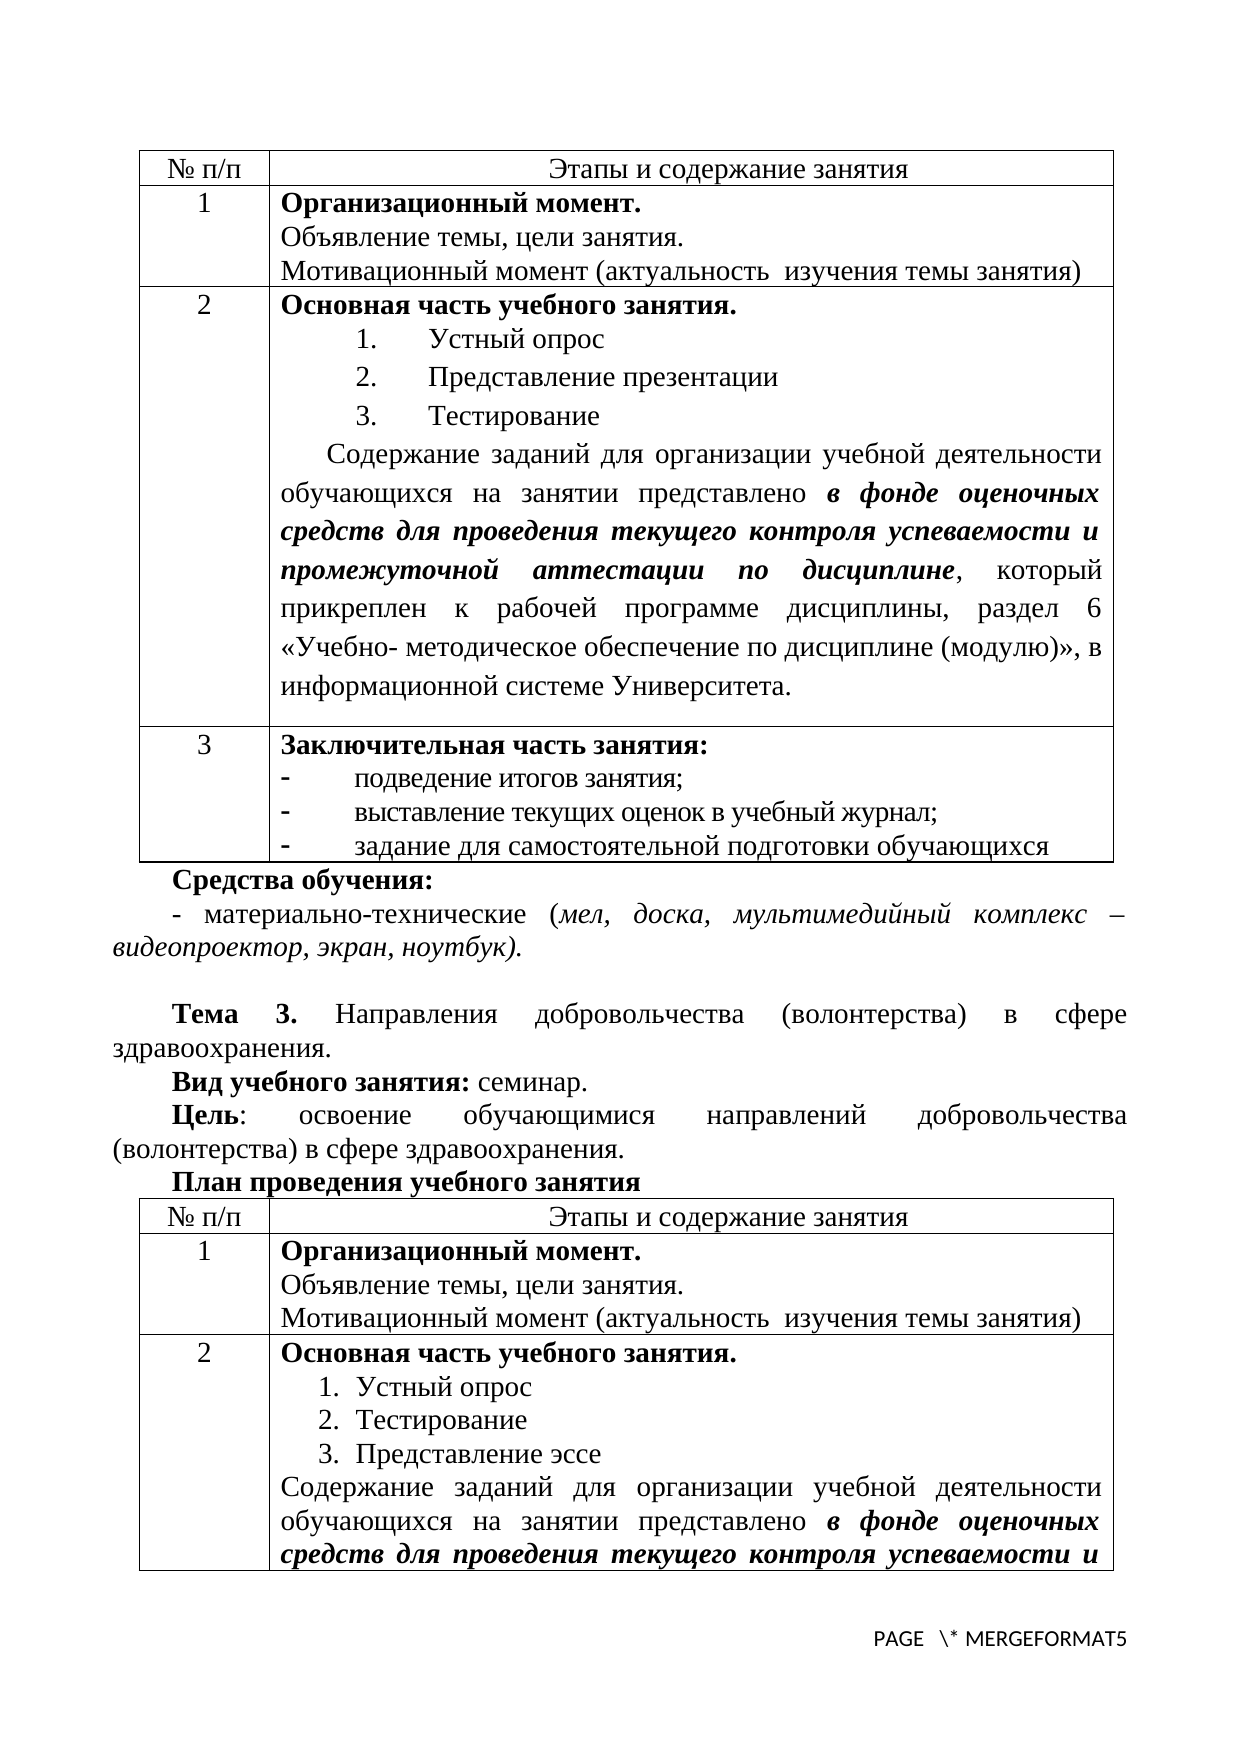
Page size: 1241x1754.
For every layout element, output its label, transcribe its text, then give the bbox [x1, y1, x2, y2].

table_cell 3 [140, 727, 269, 861]
table_cell 1 [140, 1234, 269, 1334]
table_header Этапы и содержание занятия [270, 151, 1113, 184]
table_cell Основная часть учебного занятия. 1. Устный опрос 2. Представление презентации 3. Тестирование Содержание заданий для организации учебной деятельности обучающихся на занятии представлено в фонде оценочных средств для проведения текущего контроля успеваемости и промежуточной аттестации по дисциплине, который прикреплен к рабочей программе дисциплины, раздел 6 «Учебно- методическое обеспечение по дисциплине (модулю)», в информационной системе Университета. [270, 287, 1113, 726]
text Средства обучения: [112, 862, 1128, 896]
table_cell 1 [140, 186, 269, 286]
table_cell 2 [140, 1335, 269, 1570]
text План проведения учебного занятия [112, 1164, 1128, 1198]
table_cell Организационный момент. Объявление темы, цели занятия. Мотивационный момент (актуальность изучения темы занятия) [270, 186, 1113, 286]
table_cell Заключительная часть занятия: подведение итогов занятия; выставление текущих оценок в учебный журнал; задание для самостоятельной подготовки обучающихся [270, 727, 1113, 861]
table_header № п/п [140, 151, 269, 184]
table_header № п/п [140, 1199, 269, 1232]
table_header Этапы и содержание занятия [270, 1199, 1113, 1232]
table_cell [270, 1335, 1113, 1570]
text Тема 3. Направления добровольчества (волонтерства) в сфере здравоохранения. [112, 997, 1128, 1064]
text - материально-технические (мел, доска, мультимедийный комплекс – видеопроектор, экран, ноутбук). [112, 896, 1128, 963]
text Вид учебного занятия: семинар. [112, 1064, 1128, 1097]
text Цель: освоение обучающимися направлений добровольчества (волонтерства) в сфере здравоохранения. [112, 1097, 1128, 1164]
table_cell Организационный момент. Объявление темы, цели занятия. Мотивационный момент (актуальность изучения темы занятия) [270, 1234, 1113, 1334]
table_cell 2 [140, 287, 269, 726]
